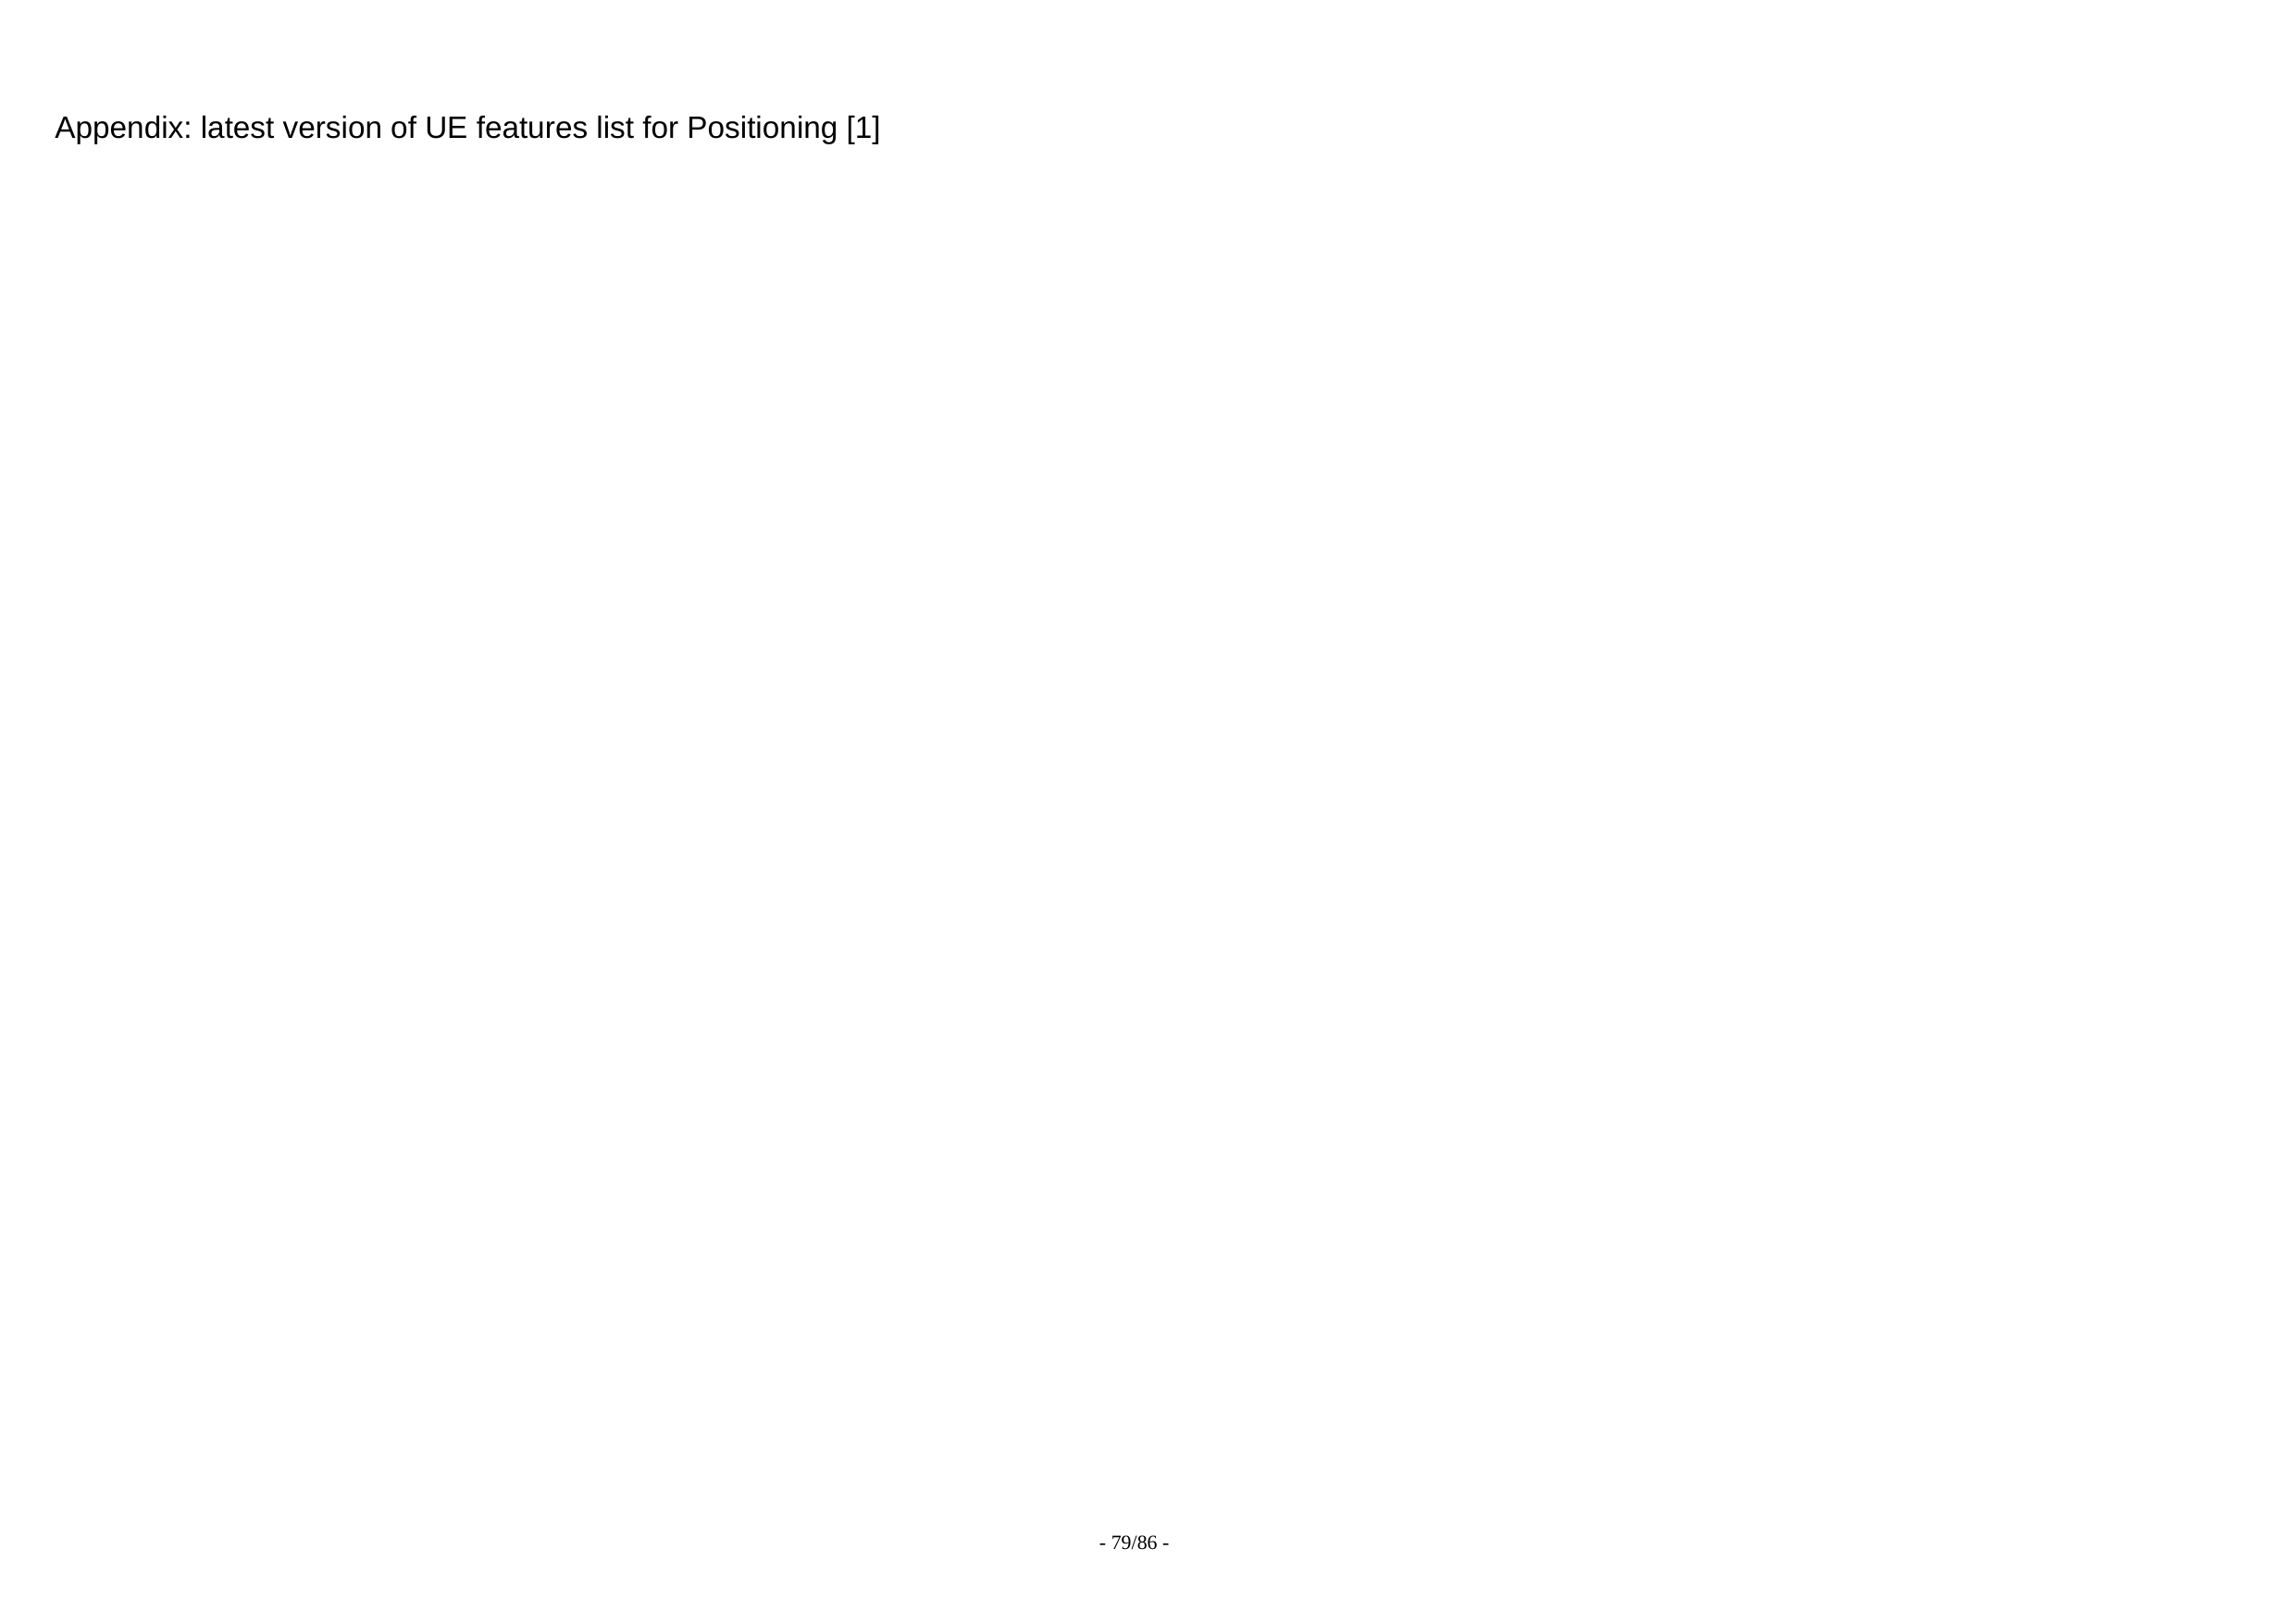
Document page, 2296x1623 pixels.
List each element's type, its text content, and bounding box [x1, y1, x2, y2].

text Appendix: latest version of UE features list for Positioning [1] [55, 109, 2214, 145]
